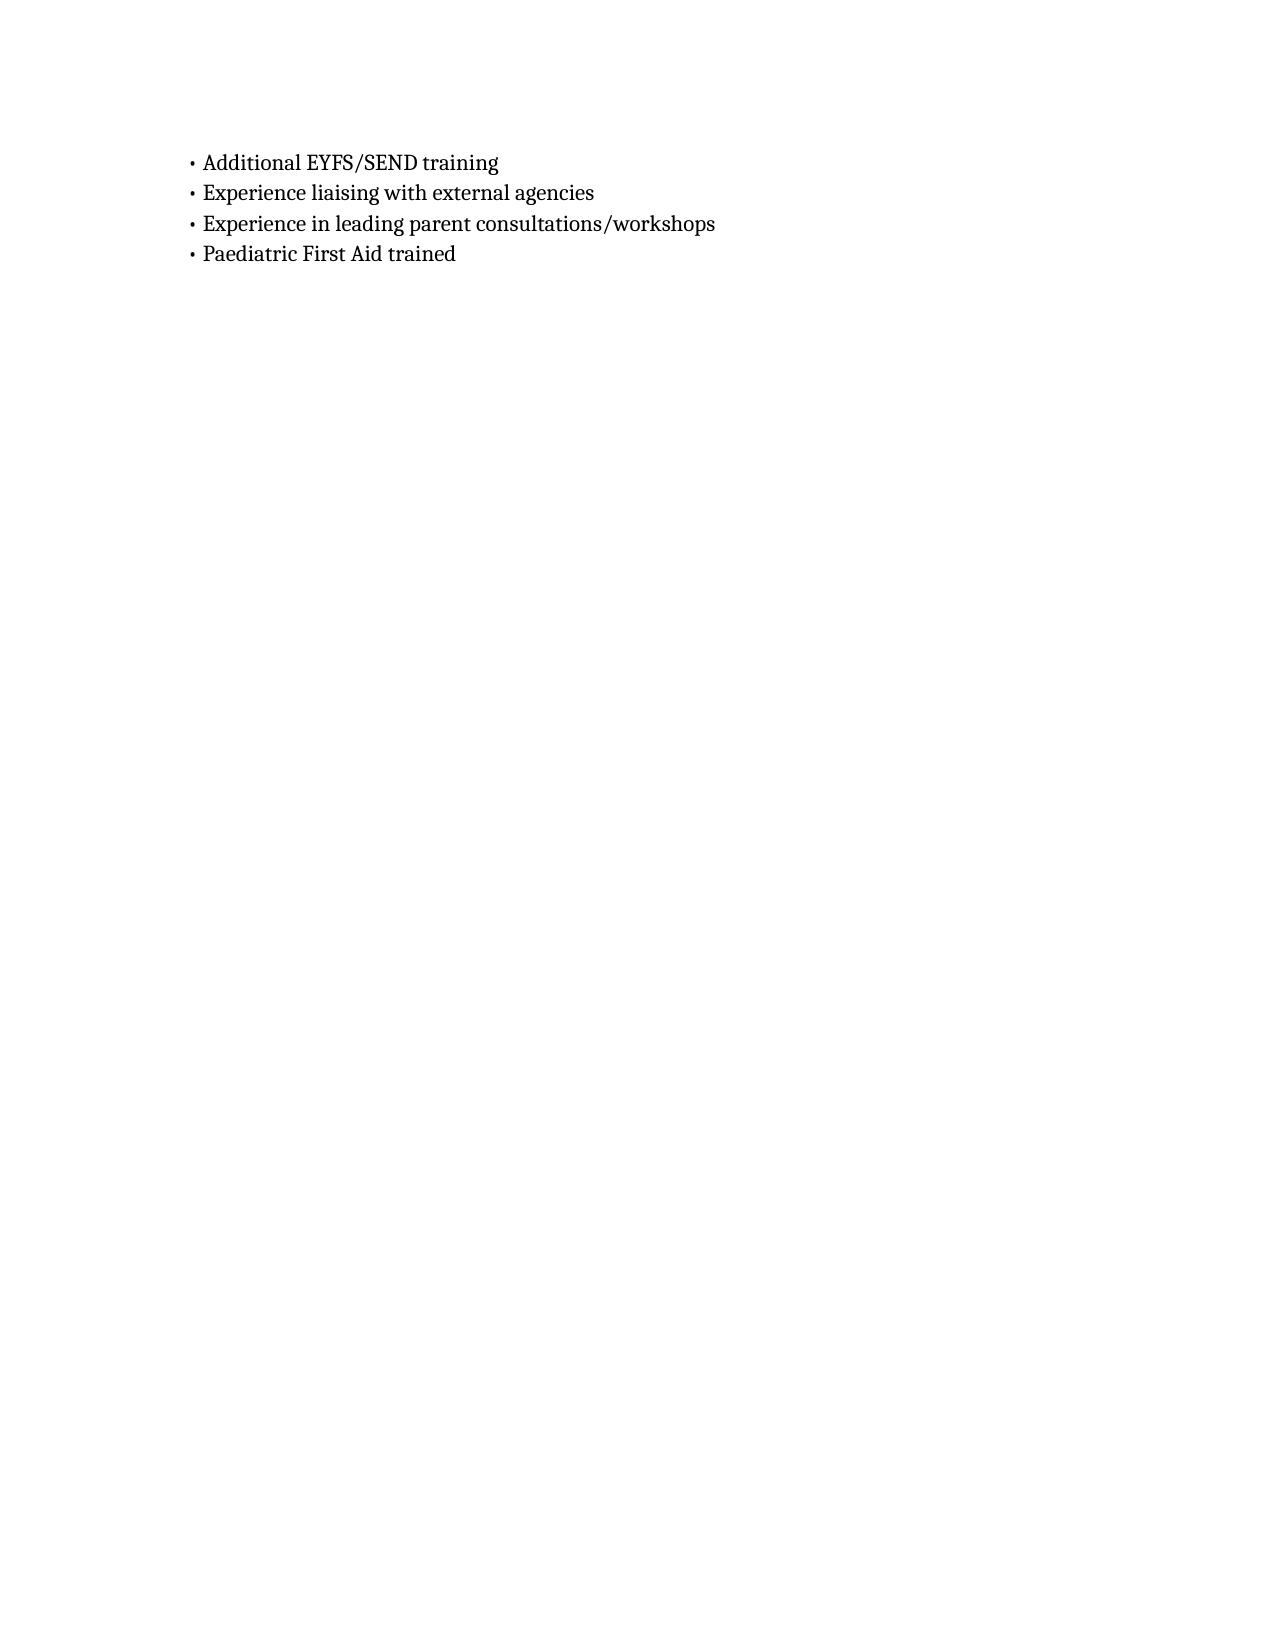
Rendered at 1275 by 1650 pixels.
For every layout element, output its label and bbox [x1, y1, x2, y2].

text [187, 150, 1087, 267]
